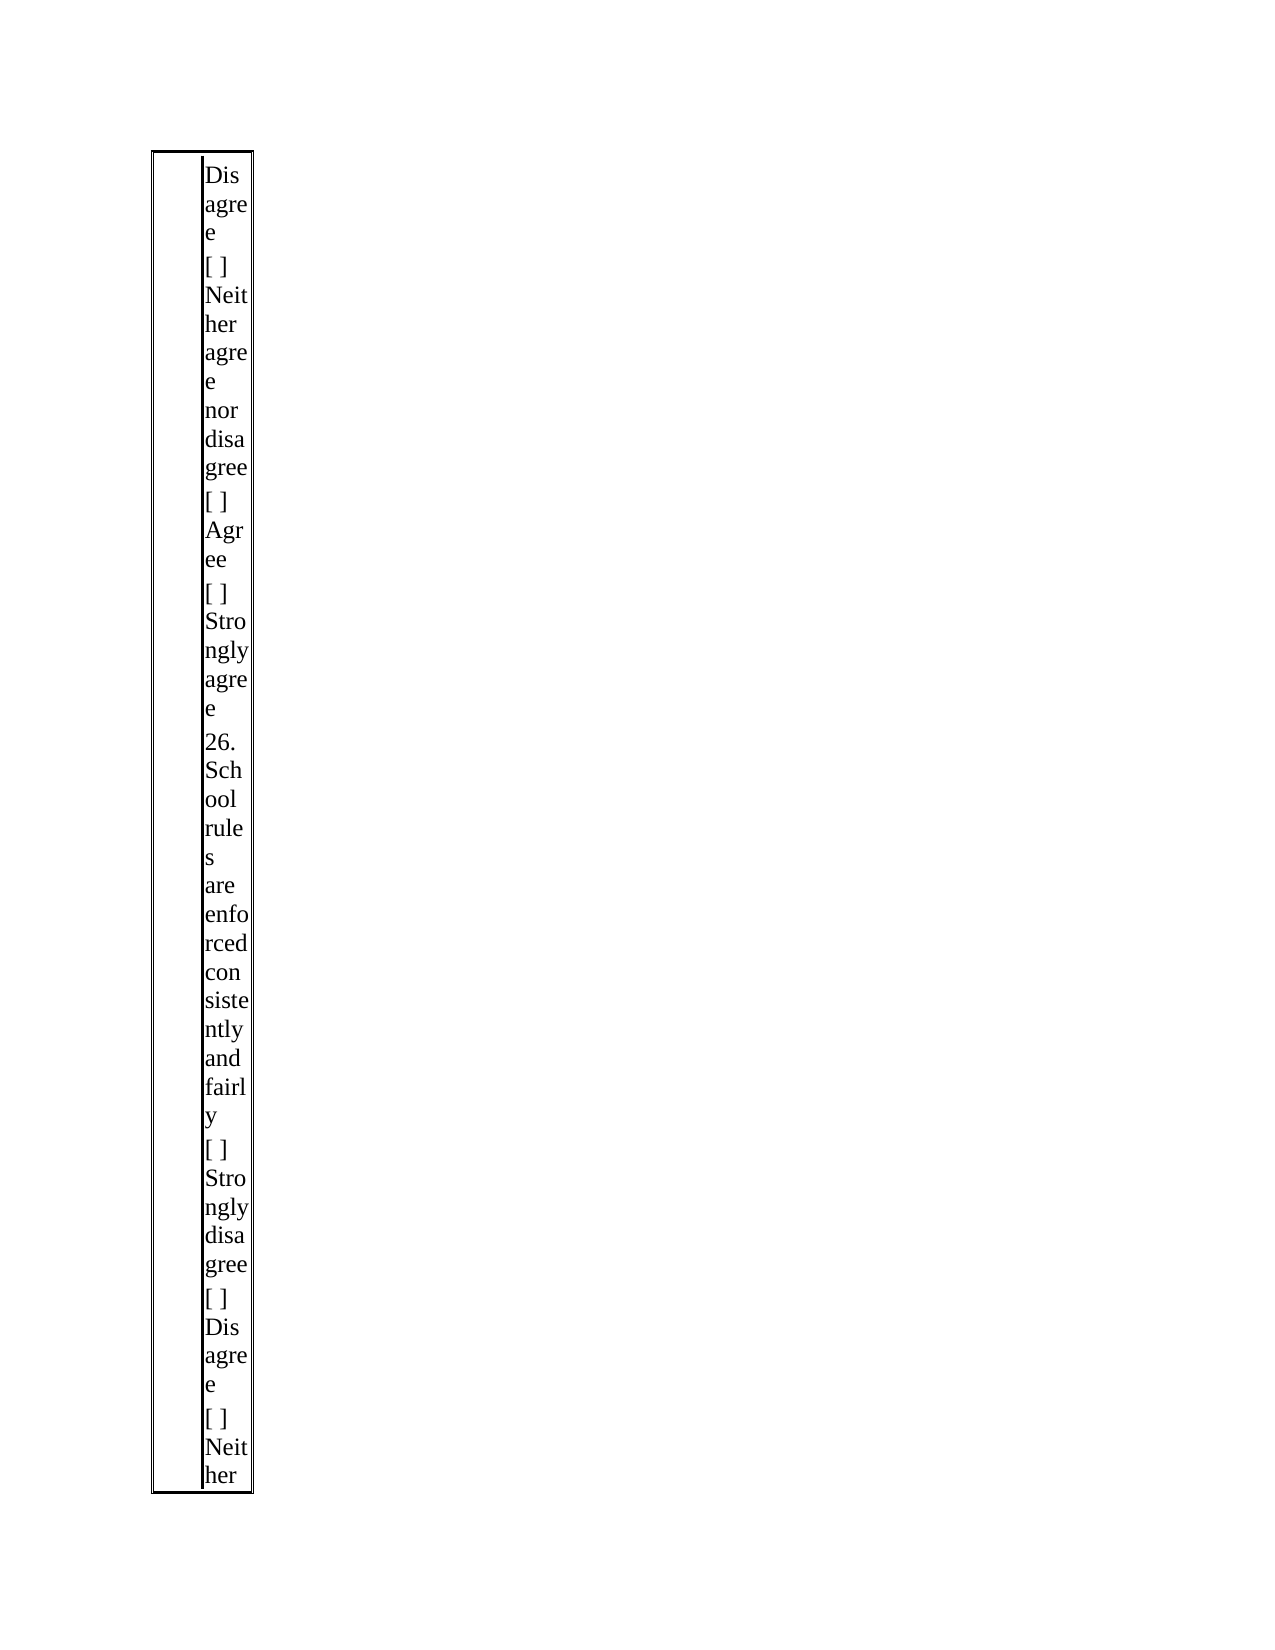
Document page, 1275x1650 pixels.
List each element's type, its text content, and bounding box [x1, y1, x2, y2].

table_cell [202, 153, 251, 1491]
table_cell Protocol: [154, 153, 202, 1491]
